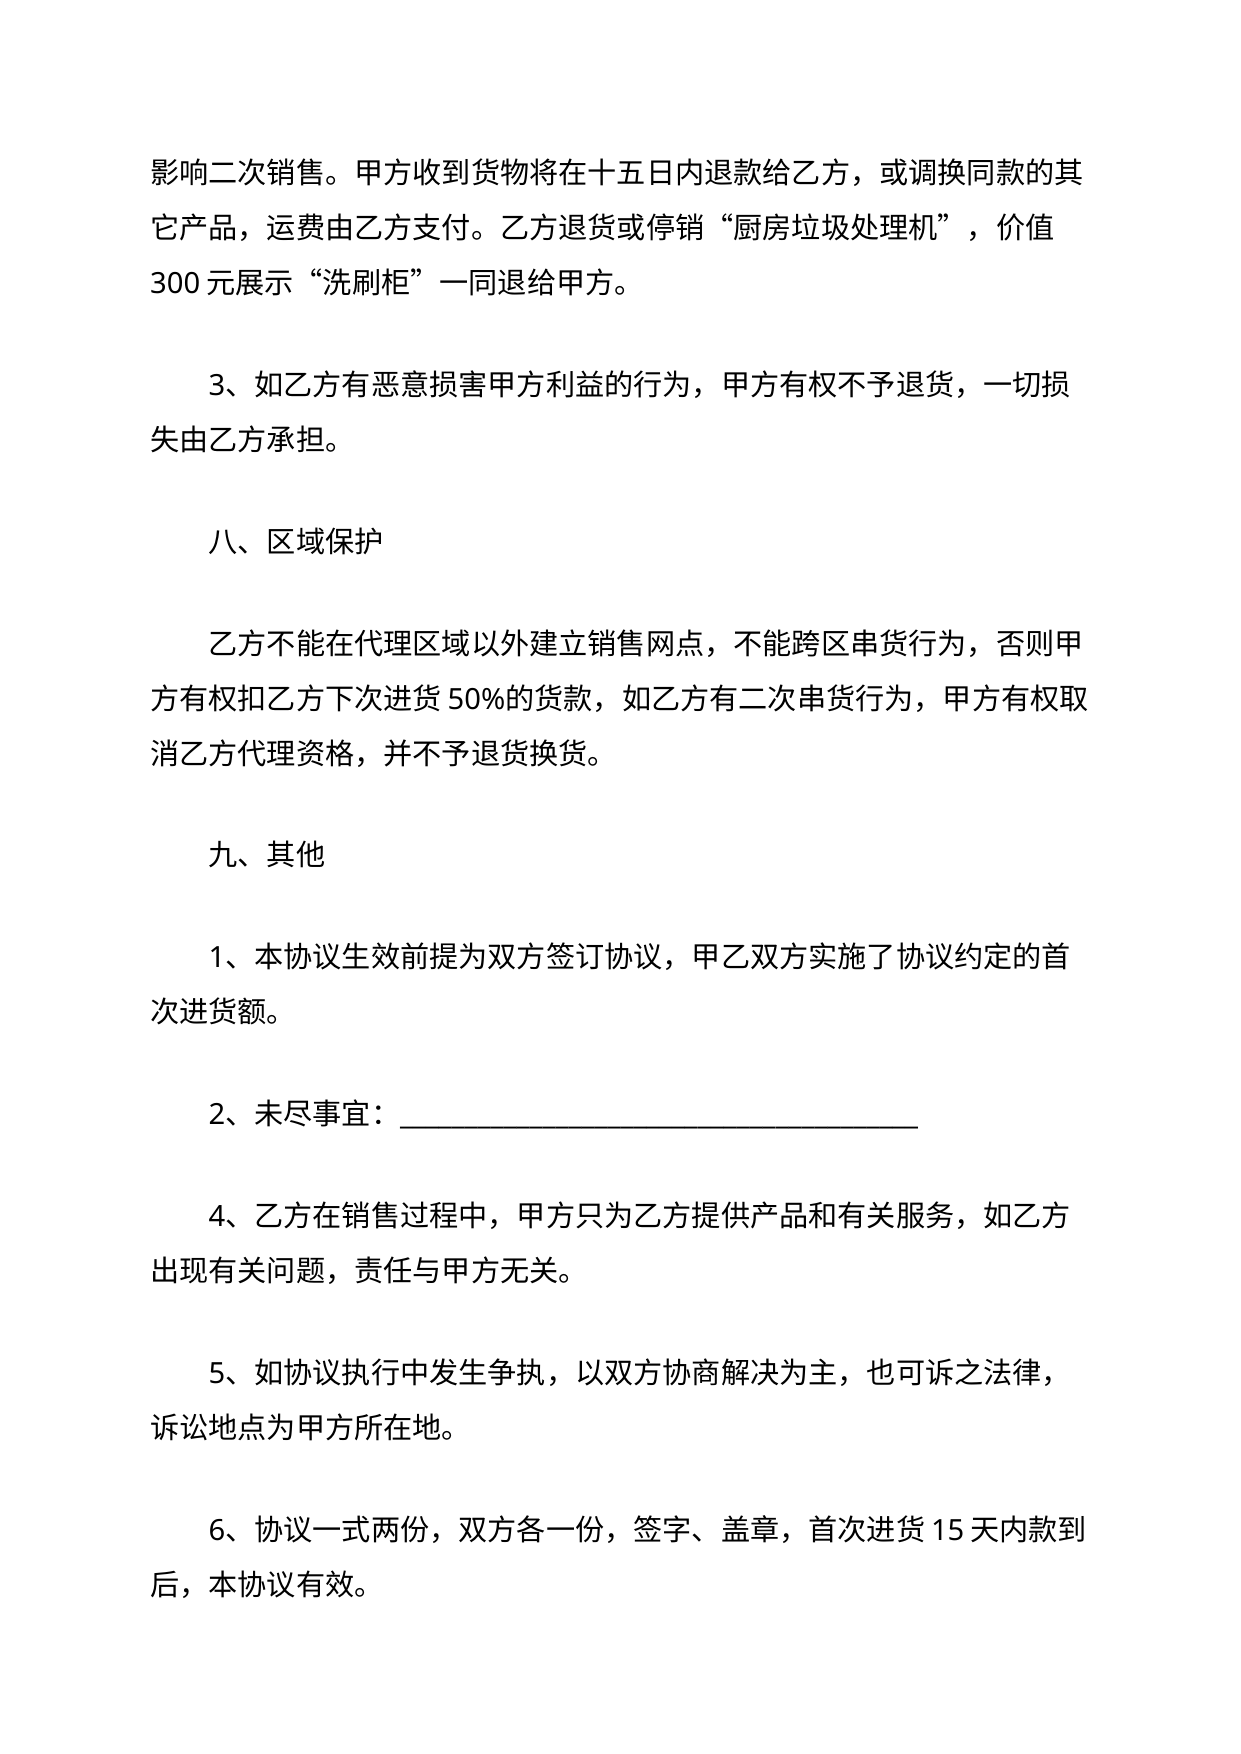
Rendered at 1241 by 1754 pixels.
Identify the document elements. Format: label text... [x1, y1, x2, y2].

text 乙方不能在代理区域以外建立销售网点，不能跨区串货行为，否则甲方有权扣乙方下次进货50%的货款，如乙方有二次串货行为，甲方有权取消乙方代理资格，并不予退货换货。 [150, 620, 1090, 772]
text 1、本协议生效前提为双方签订协议，甲乙双方实施了协议约定的首次进货额。 [150, 934, 1090, 1031]
text 八、区域保护 [150, 518, 1090, 561]
text 3、如乙方有恶意损害甲方利益的行为，甲方有权不予退货，一切损失由乙方承担。 [150, 362, 1090, 459]
text 5、如协议执行中发生争执，以双方协商解决为主，也可诉之法律，诉讼地点为甲方所在地。 [150, 1349, 1090, 1447]
text 4、乙方在销售过程中，甲方只为乙方提供产品和有关服务，如乙方出现有关问题，责任与甲方无关。 [150, 1192, 1090, 1290]
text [150, 150, 1090, 302]
text 6、协议一式两份，双方各一份，签字、盖章，首次进货15天内款到后，本协议有效。 [150, 1506, 1090, 1603]
text 2、未尽事宜：________________________________________ [150, 1091, 1090, 1133]
text 九、其他 [150, 832, 1090, 874]
